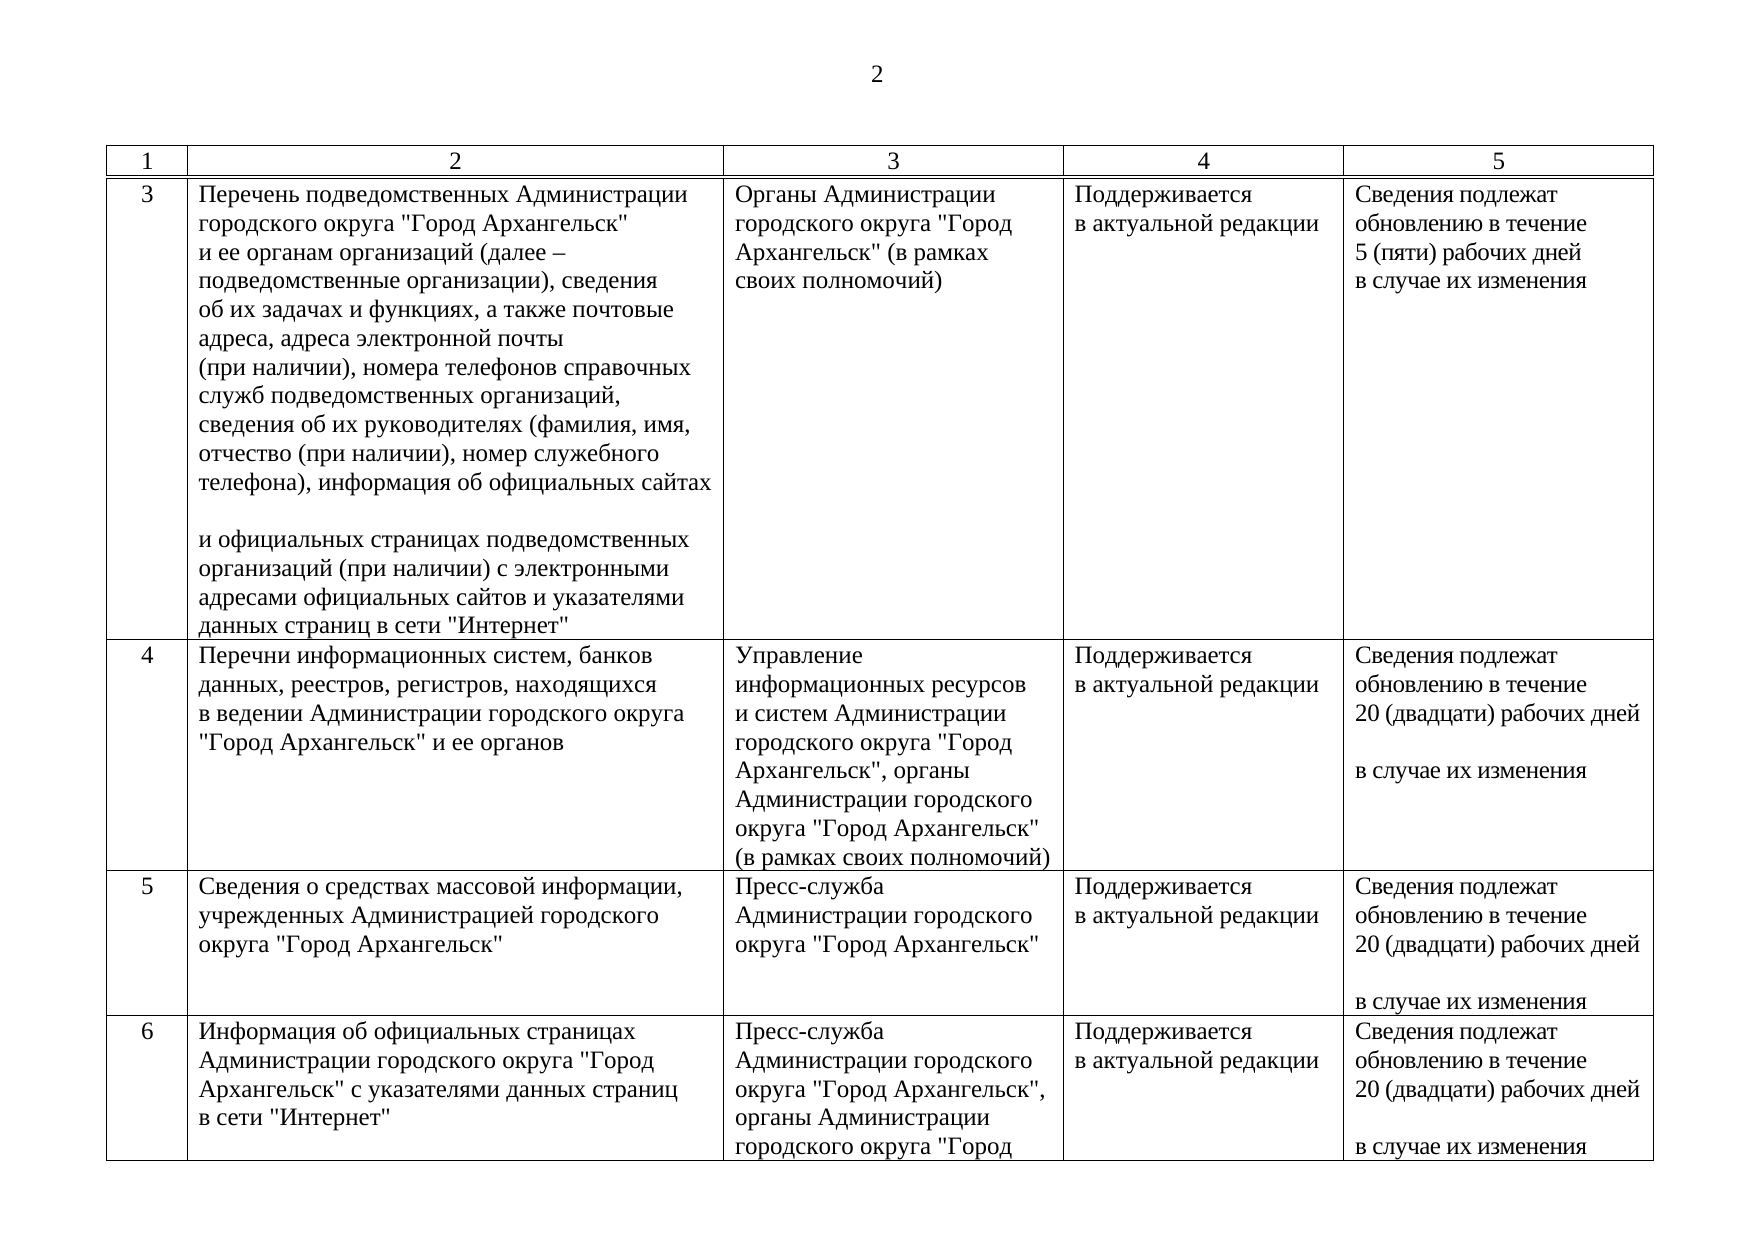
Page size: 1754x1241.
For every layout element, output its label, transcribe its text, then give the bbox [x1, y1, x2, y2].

table_cell Сведения о средствах массовой информации, учрежденных Администрацией городского округа "Город Архангельск" [188, 871, 723, 1015]
table_cell Сведения подлежат обновлению в течение 20 (двадцати) рабочих дней в случае их изменения [1344, 640, 1653, 870]
table_cell Перечни информационных систем, банков данных, реестров, регистров, находящихся в ведении Администрации городского округа "Город Архангельск" и ее органов [188, 640, 723, 870]
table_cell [1064, 1016, 1343, 1160]
table_cell 4 [107, 640, 187, 870]
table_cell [724, 179, 1063, 639]
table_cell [724, 1016, 1063, 1160]
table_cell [1344, 179, 1653, 639]
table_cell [1064, 179, 1343, 639]
table_cell Пресс-служба Администрации городского округа "Город Архангельск" [724, 871, 1063, 1015]
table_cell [1344, 1016, 1653, 1160]
table_cell Поддерживается в актуальной редакции [1064, 640, 1343, 870]
table_cell 5 [107, 871, 187, 1015]
table_cell Сведения подлежат обновлению в течение 20 (двадцати) рабочих дней в случае их изменения [1344, 871, 1653, 1015]
table_cell Поддерживается в актуальной редакции [1064, 871, 1343, 1015]
table_cell 3 [107, 179, 187, 639]
table_cell 6 [107, 1016, 187, 1160]
table_cell Перечень подведомственных Администрации городского округа "Город Архангельск" и ее органам организаций (далее –подведомственные организации), сведения об их задачах и функциях, а также почтовые адреса, адреса электронной почты (при наличии), номера телефонов справочных служб подведомственных организаций, сведения об их руководителях (фамилия, имя, отчество (при наличии), номер служебного телефона), информация об официальных сайтах и официальных страницах подведомственных организаций (при наличии) с электронными адресами официальных сайтов и указателями данных страниц в сети "Интернет" [188, 179, 723, 639]
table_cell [188, 1016, 723, 1160]
table_cell Управление информационных ресурсов и систем Администрации городского округа "Город Архангельск", органы Администрации городского округа "Город Архангельск" (в рамках своих полномочий) [724, 640, 1063, 870]
